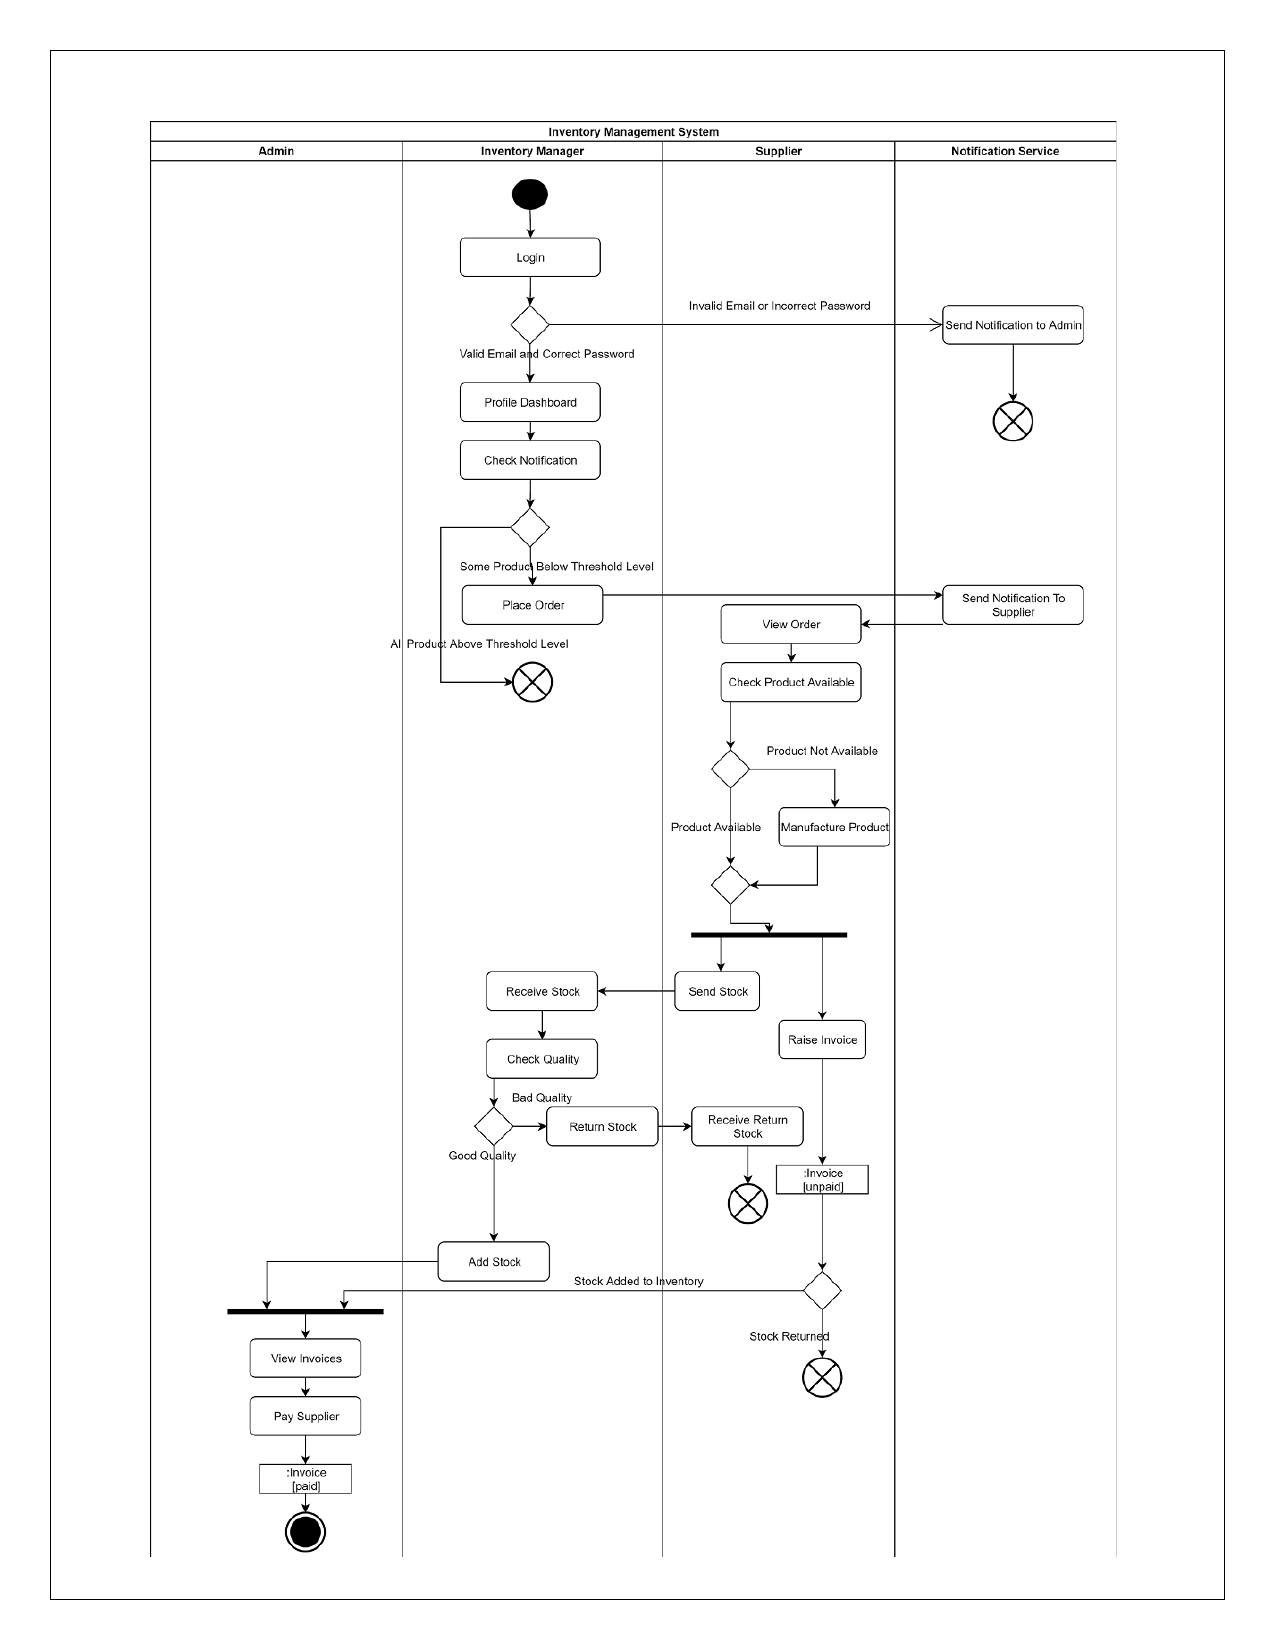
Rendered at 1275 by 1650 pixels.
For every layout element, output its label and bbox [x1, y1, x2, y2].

picture [150, 121, 1117, 1557]
